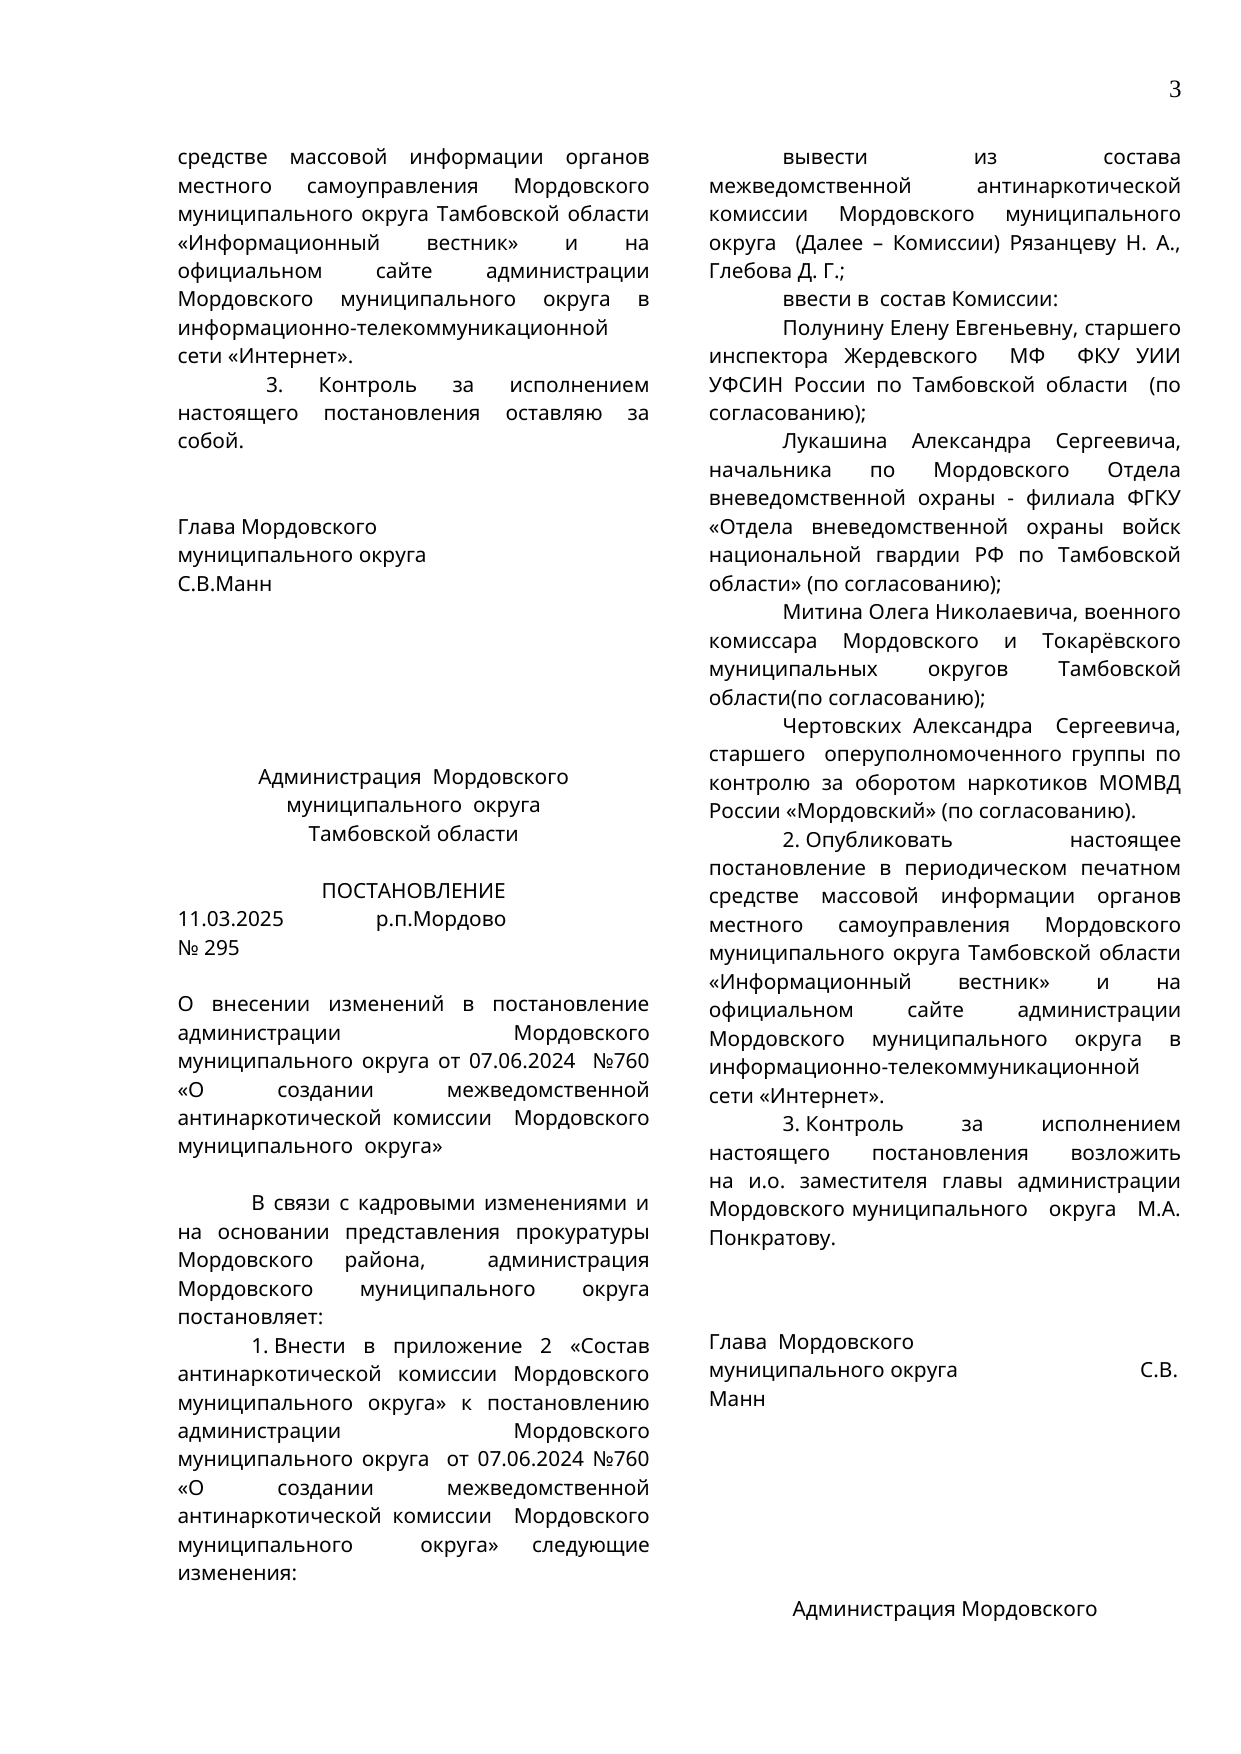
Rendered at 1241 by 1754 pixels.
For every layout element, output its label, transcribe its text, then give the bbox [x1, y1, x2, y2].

text муниципального округа С.В. Манн [709, 1355, 1181, 1412]
text О внесении изменений в постановление администрации Мордовского муниципального округа от 07.06.2024 №760 «О создании межведомственной антинаркотической комиссии Мордовского муниципального округа» [177, 989, 650, 1160]
text 3. Контроль за исполнением настоящего постановления возложить на и.о. заместителя главы администрации Мордовского муниципального округа М.А. Понкратову. [709, 1109, 1181, 1251]
text Администрация Мордовского [177, 762, 650, 790]
text ПОСТАНОВЛЕНИЕ [177, 876, 650, 904]
text В связи с кадровыми изменениями и на основании представления прокуратуры Мордовского района, администрация Мордовского муниципального округа постановляет: [177, 1188, 650, 1331]
text Полунину Елену Евгеньевну, старшего инспектора Жердевского МФ ФКУ УИИ УФСИН России по Тамбовской области (по согласованию); [709, 313, 1181, 427]
text 11.03.2025 р.п.Мордово № 295 [177, 904, 650, 961]
text 3. Контроль за исполнением настоящего постановления оставляю за собой. [177, 370, 650, 455]
text Глава Мордовского [177, 512, 650, 540]
text Администрация Мордовского [709, 1594, 1181, 1623]
text муниципального округа [177, 790, 650, 819]
text ввести в состав Комиссии: [709, 284, 1181, 313]
text Лукашина Александра Сергеевича, начальника по Мордовского Отдела вневедомственной охраны - филиала ФГКУ «Отдела вневедомственной охраны войск национальной гвардии РФ по Тамбовской области» (по согласованию); [709, 427, 1181, 597]
text вывести из состава межведомственной антинаркотической комиссии Мордовского муниципального округа (Далее – Комиссии) Рязанцеву Н. А., Глебова Д. Г.; [709, 142, 1181, 284]
text Глава Мордовского [709, 1327, 1181, 1355]
text 1. Внести в приложение 2 «Состав антинаркотической комиссии Мордовского муниципального округа» к постановлению администрации Мордовского муниципального округа от 07.06.2024 №760 «О создании межведомственной антинаркотической комиссии Мордовского муниципального округа» следующие изменения: [177, 1331, 650, 1587]
text Чертовских Александра Сергеевича, старшего оперуполномоченного группы по контролю за оборотом наркотиков МОМВД России «Мордовский» (по согласованию). [709, 711, 1181, 825]
text Митина Олега Николаевича, военного комиссара Мордовского и Токарёвского муниципальных округов Тамбовской области(по согласованию); [709, 597, 1181, 711]
text муниципального округа С.В.Манн [177, 540, 650, 597]
text Тамбовской области [177, 819, 650, 847]
